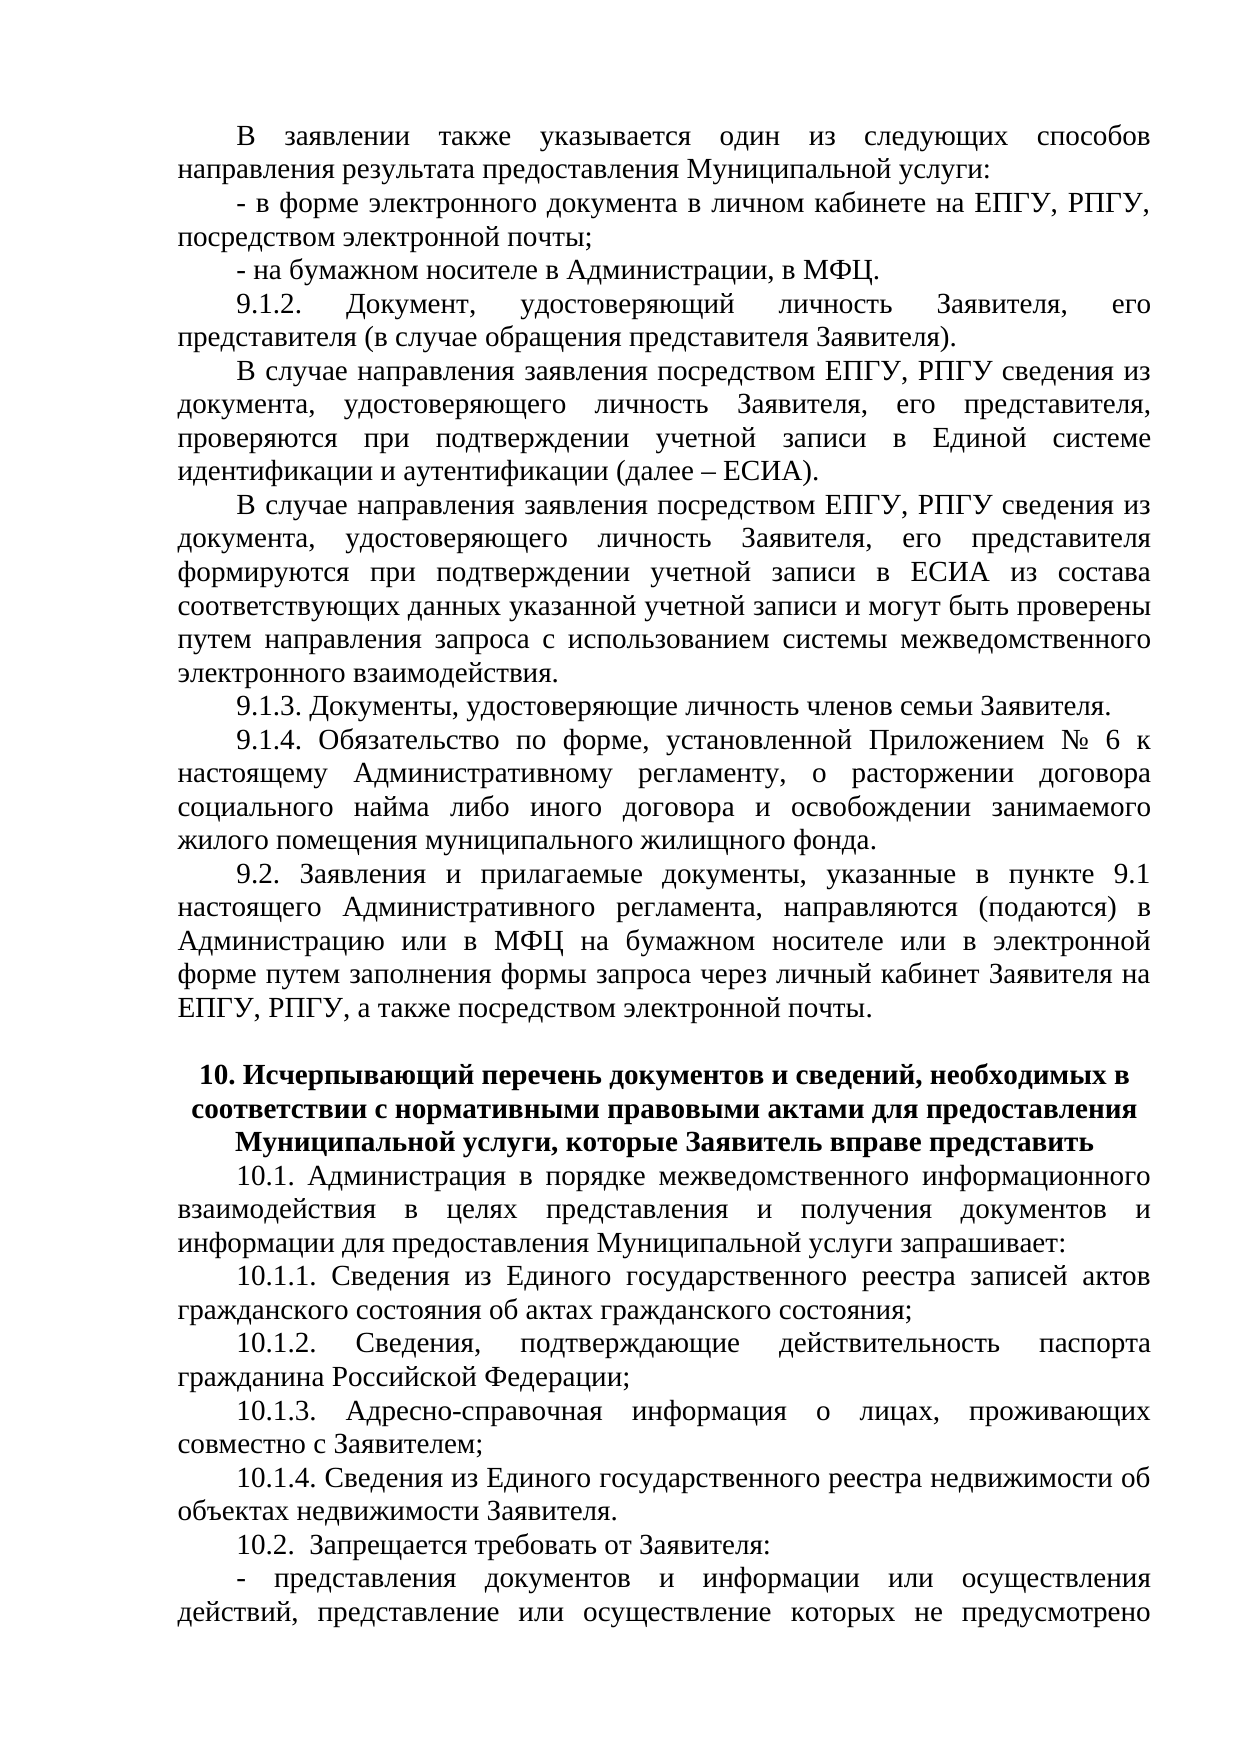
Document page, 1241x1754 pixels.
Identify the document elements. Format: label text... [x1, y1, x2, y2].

text 9.1.2. Документ, удостоверяющий личность Заявителя, его представителя (в случае обращения представителя Заявителя). [177, 286, 1152, 353]
text - в форме электронного документа в личном кабинете на ЕПГУ, РПГУ, посредством электронной почты; [177, 185, 1152, 252]
text В случае направления заявления посредством ЕПГУ, РПГУ сведения из документа, удостоверяющего личность Заявителя, его представителя, проверяются при подтверждении учетной записи в Единой системе идентификации и аутентификации (далее – ЕСИА). [177, 353, 1152, 487]
text 10.2. Запрещается требовать от Заявителя: [177, 1527, 1152, 1560]
text 9.1.4. Обязательство по форме, установленной Приложением № 6 к настоящему Административному регламенту, о расторжении договора социального найма либо иного договора и освобождении занимаемого жилого помещения муниципального жилищного фонда. [177, 722, 1152, 856]
text В случае направления заявления посредством ЕПГУ, РПГУ сведения из документа, удостоверяющего личность Заявителя, его представителя формируются при подтверждении учетной записи в ЕСИА из состава соответствующих данных указанной учетной записи и могут быть проверены путем направления запроса с использованием системы межведомственного электронного взаимодействия. [177, 487, 1152, 688]
text В заявлении также указывается один из следующих способов направления результата предоставления Муниципальной услуги: [177, 118, 1152, 185]
text 10.1.3. Адресно-справочная информация о лицах, проживающих совместно с Заявителем; [177, 1393, 1152, 1460]
text 9.2. Заявления и прилагаемые документы, указанные в пункте 9.1 настоящего Административного регламента, направляются (подаются) в Администрацию или в МФЦ на бумажном носителе или в электронной форме путем заполнения формы запроса через личный кабинет Заявителя на ЕПГУ, РПГУ, а также посредством электронной почты. [177, 856, 1152, 1024]
text 10.1. Администрация в порядке межведомственного информационного взаимодействия в целях представления и получения документов и информации для предоставления Муниципальной услуги запрашивает: [177, 1158, 1152, 1258]
text 10.1.2. Сведения, подтверждающие действительность паспорта гражданина Российской Федерации; [177, 1326, 1152, 1393]
text 10. Исчерпывающий перечень документов и сведений, необходимых в соответствии с нормативными правовыми актами для предоставления Муниципальной услуги, которые Заявитель вправе представить [177, 1057, 1152, 1158]
text 9.1.3. Документы, удостоверяющие личность членов семьи Заявителя. [177, 688, 1152, 722]
text 10.1.1. Сведения из Единого государственного реестра записей актов гражданского состояния об актах гражданского состояния; [177, 1258, 1152, 1326]
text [177, 1560, 1152, 1627]
text 10.1.4. Сведения из Единого государственного реестра недвижимости об объектах недвижимости Заявителя. [177, 1460, 1152, 1527]
text - на бумажном носителе в Администрации, в МФЦ. [177, 252, 1152, 286]
